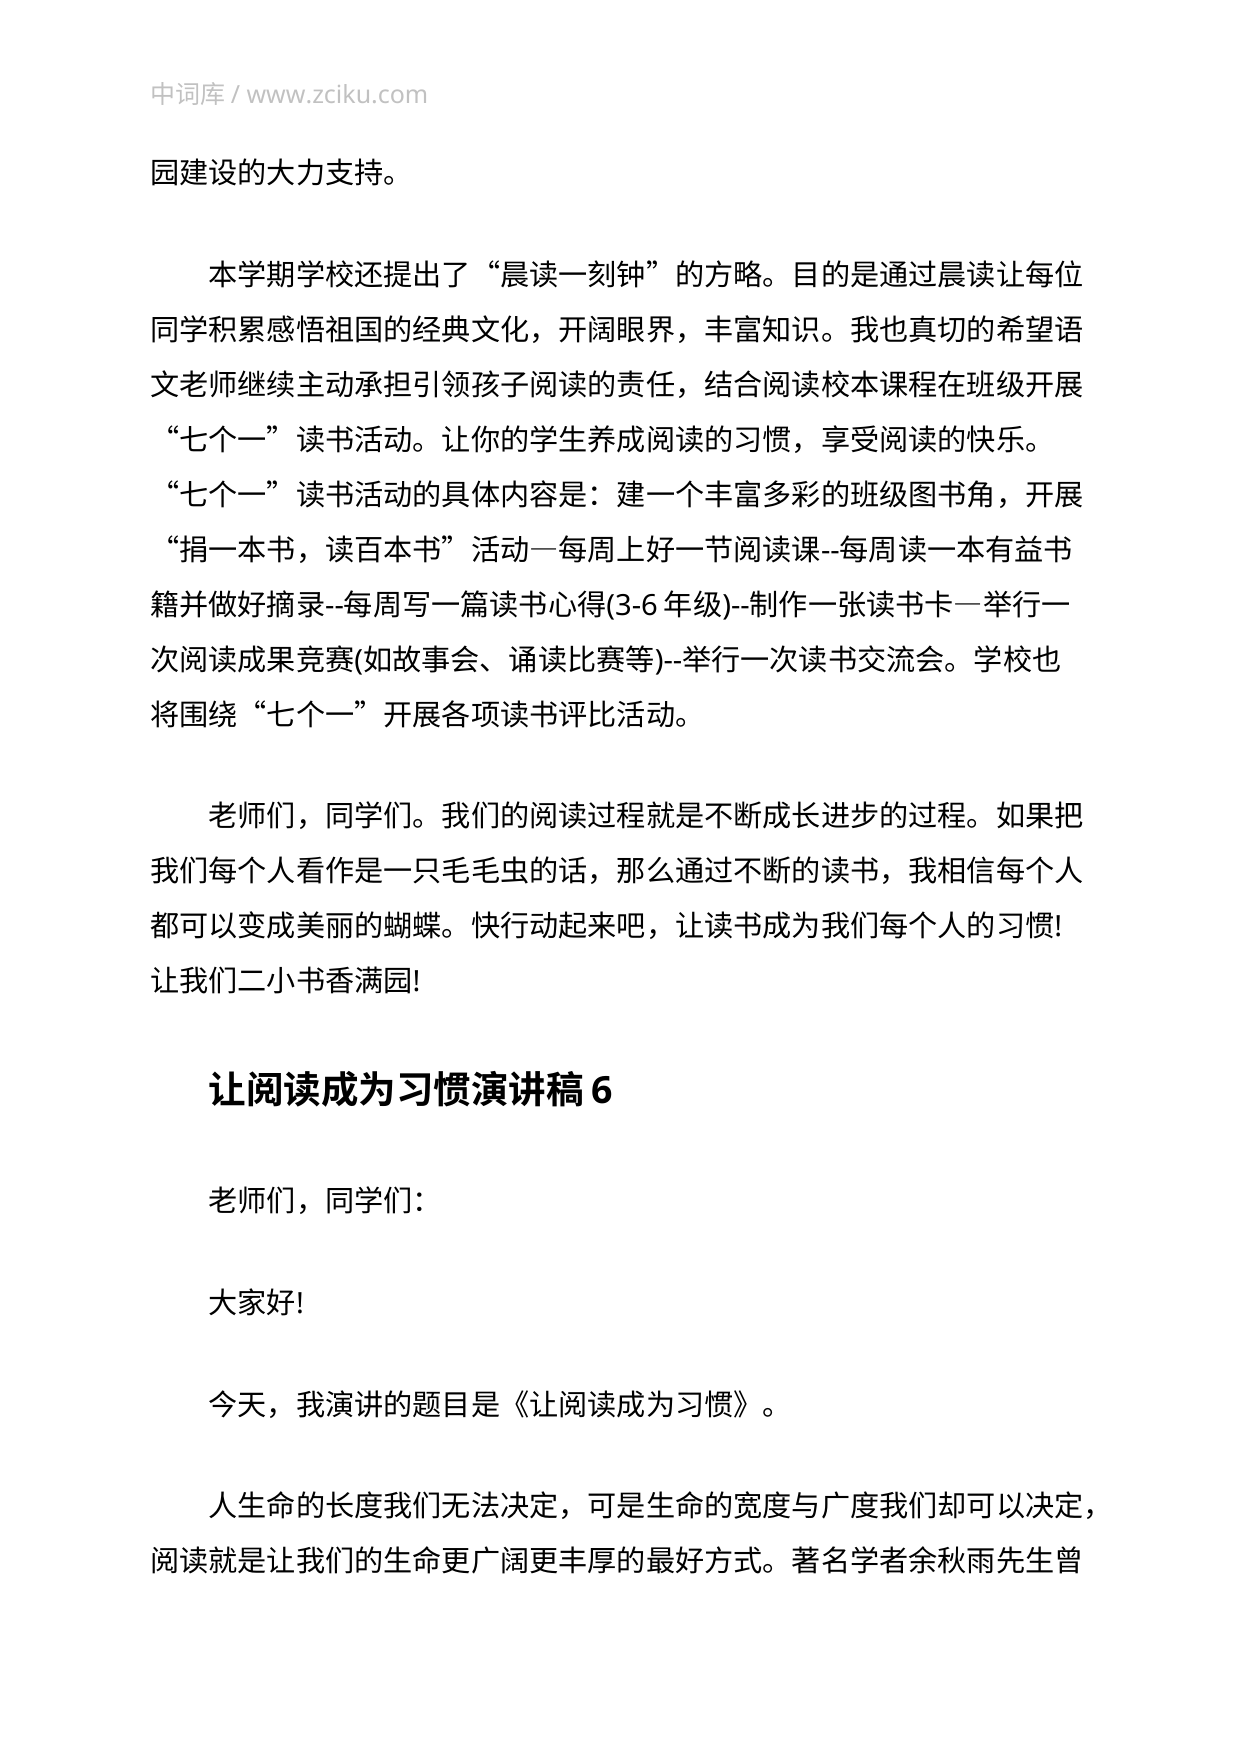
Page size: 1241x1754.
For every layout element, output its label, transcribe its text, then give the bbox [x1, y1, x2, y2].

text 今天，我演讲的题目是《让阅读成为习惯》。 [150, 1381, 1090, 1423]
text 大家好! [150, 1279, 1090, 1322]
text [150, 150, 1090, 192]
text 老师们，同学们。我们的阅读过程就是不断成长进步的过程。如果把我们每个人看作是一只毛毛虫的话，那么通过不断的读书，我相信每个人都可以变成美丽的蝴蝶。快行动起来吧，让读书成为我们每个人的习惯!让我们二小书香满园! [150, 793, 1090, 1000]
text 让阅读成为习惯演讲稿6 [150, 1060, 1090, 1114]
text 本学期学校还提出了“晨读一刻钟”的方略。目的是通过晨读让每位同学积累感悟祖国的经典文化，开阔眼界，丰富知识。我也真切的希望语文老师继续主动承担引领孩子阅读的责任，结合阅读校本课程在班级开展“七个一”读书活动。让你的学生养成阅读的习惯，享受阅读的快乐。“七个一”读书活动的具体内容是：建一个丰富多彩的班级图书角，开展“捐一本书，读百本书”活动—每周上好一节阅读课--每周读一本有益书籍并做好摘录--每周写一篇读书心得(3-6年级)--制作一张读书卡—举行一次阅读成果竞赛(如故事会、诵读比赛等)--举行一次读书交流会。学校也将围绕“七个一”开展各项读书评比活动。 [150, 252, 1090, 733]
text 老师们，同学们： [150, 1177, 1090, 1220]
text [150, 1483, 1090, 1580]
